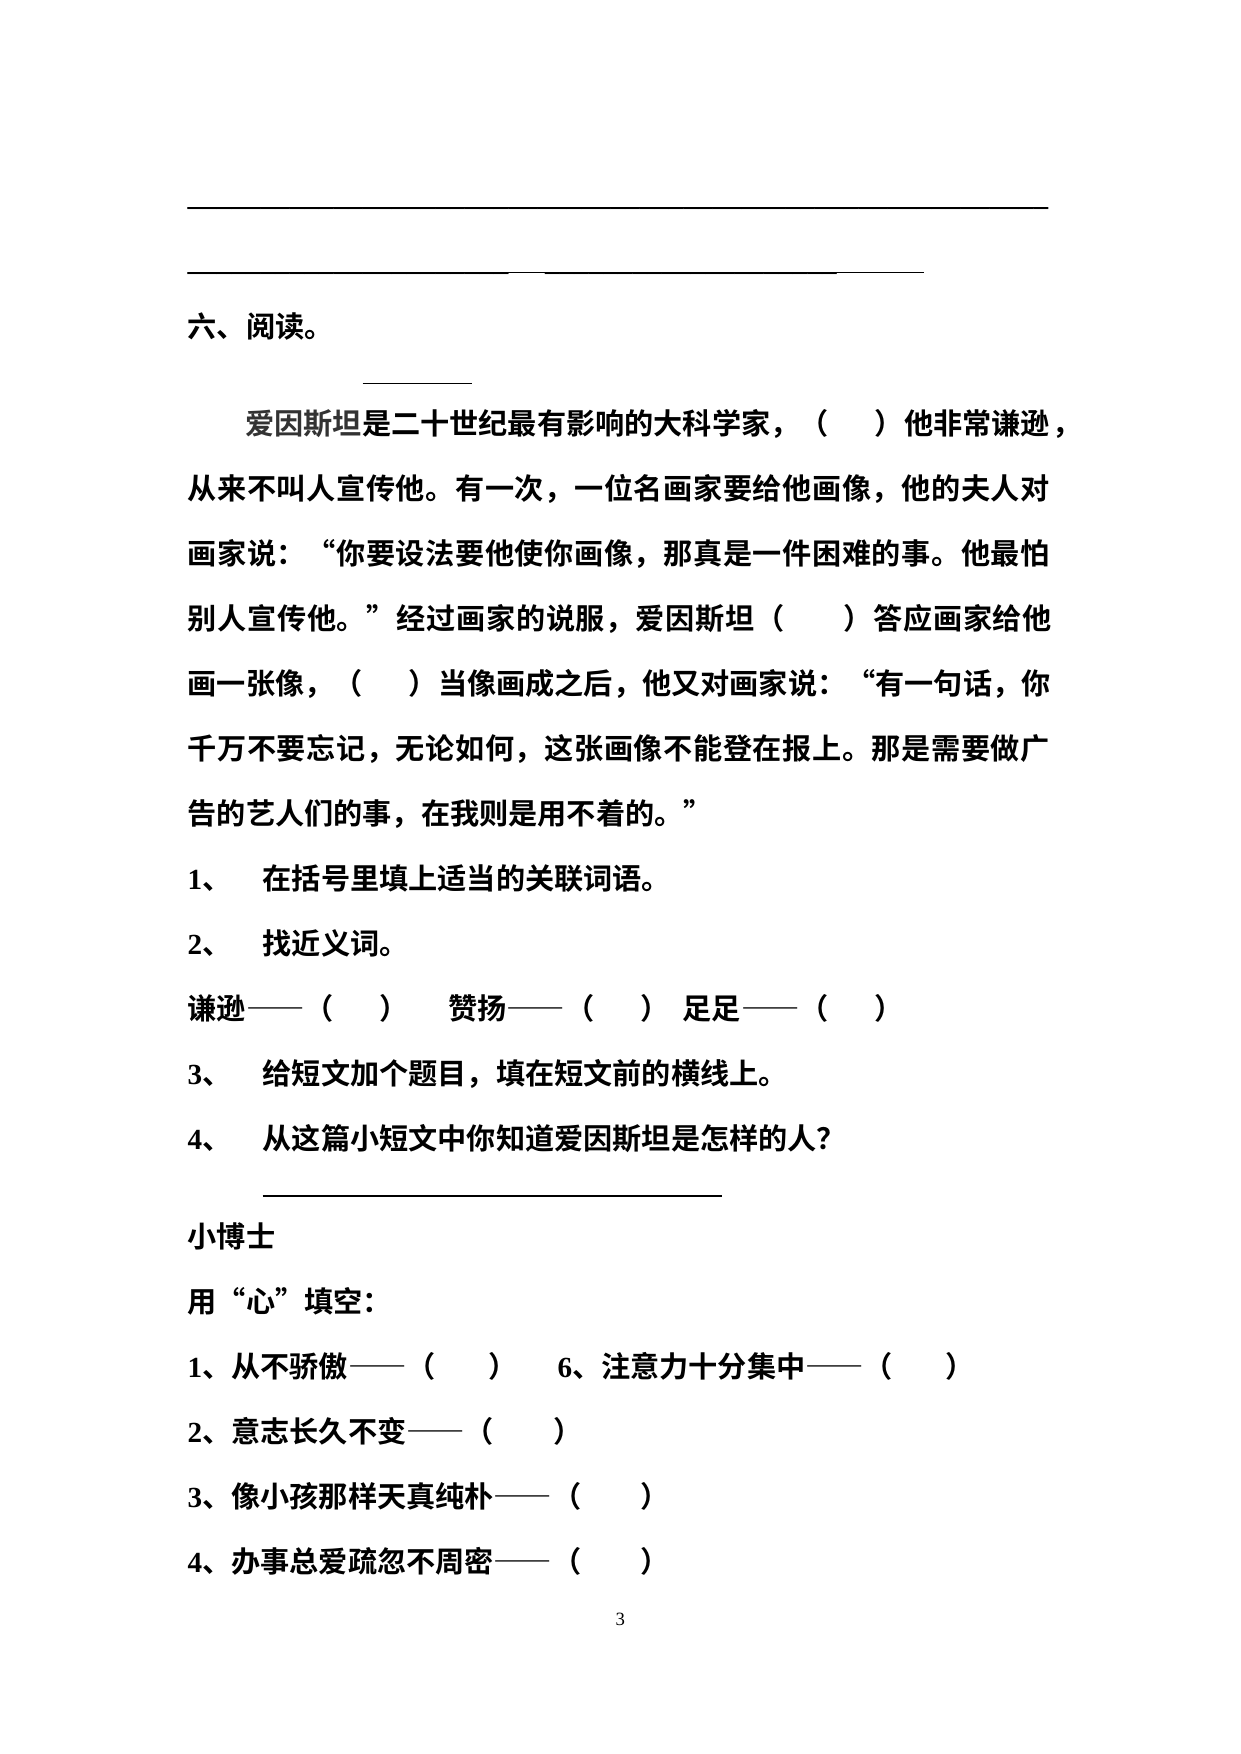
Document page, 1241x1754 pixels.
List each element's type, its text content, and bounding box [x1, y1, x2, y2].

list 给短文加个题目，填在短文前的横线上。 [187, 1039, 1053, 1104]
list 在括号里填上适当的关联词语。 [187, 844, 1053, 909]
text 谦逊——（ ） 赞扬——（ ） 足足——（ ） [187, 974, 1053, 1039]
text 六、阅读。 [187, 292, 1053, 357]
text 4、办事总爱疏忽不周密——（ ） [187, 1527, 1053, 1592]
text 小博士 [187, 1202, 1053, 1267]
text 用“心”填空： [187, 1267, 1053, 1332]
text 3、像小孩那样天真纯朴——（ ） [187, 1462, 1053, 1527]
list 找近义词。 [187, 909, 1053, 974]
text 1、从不骄傲——（ ） 6、注意力十分集中——（ ） [187, 1332, 1053, 1397]
text 2、意志长久不变——（ ） [187, 1397, 1053, 1462]
text _________________________________________________________________________________ ____________________ [187, 162, 1053, 292]
text 爱因斯坦是二十世纪最有影响的大科学家，（ ）他非常谦逊，从来不叫人宣传他。有一次，一位名画家要给他画像，他的夫人对画家说：“你要设法要他使你画像，那真是一件困难的事。他最怕别人宣传他。”经过画家的说服，爱因斯坦（ ）答应画家给他画一张像，（ ）当像画成之后，他又对画家说：“有一句话，你千万不要忘记，无论如何，这张画像不能登在报上。那是需要做广告的艺人们的事，在我则是用不着的。” [187, 389, 1053, 844]
list 从这篇小短文中你知道爱因斯坦是怎样的人？ [187, 1104, 1053, 1169]
